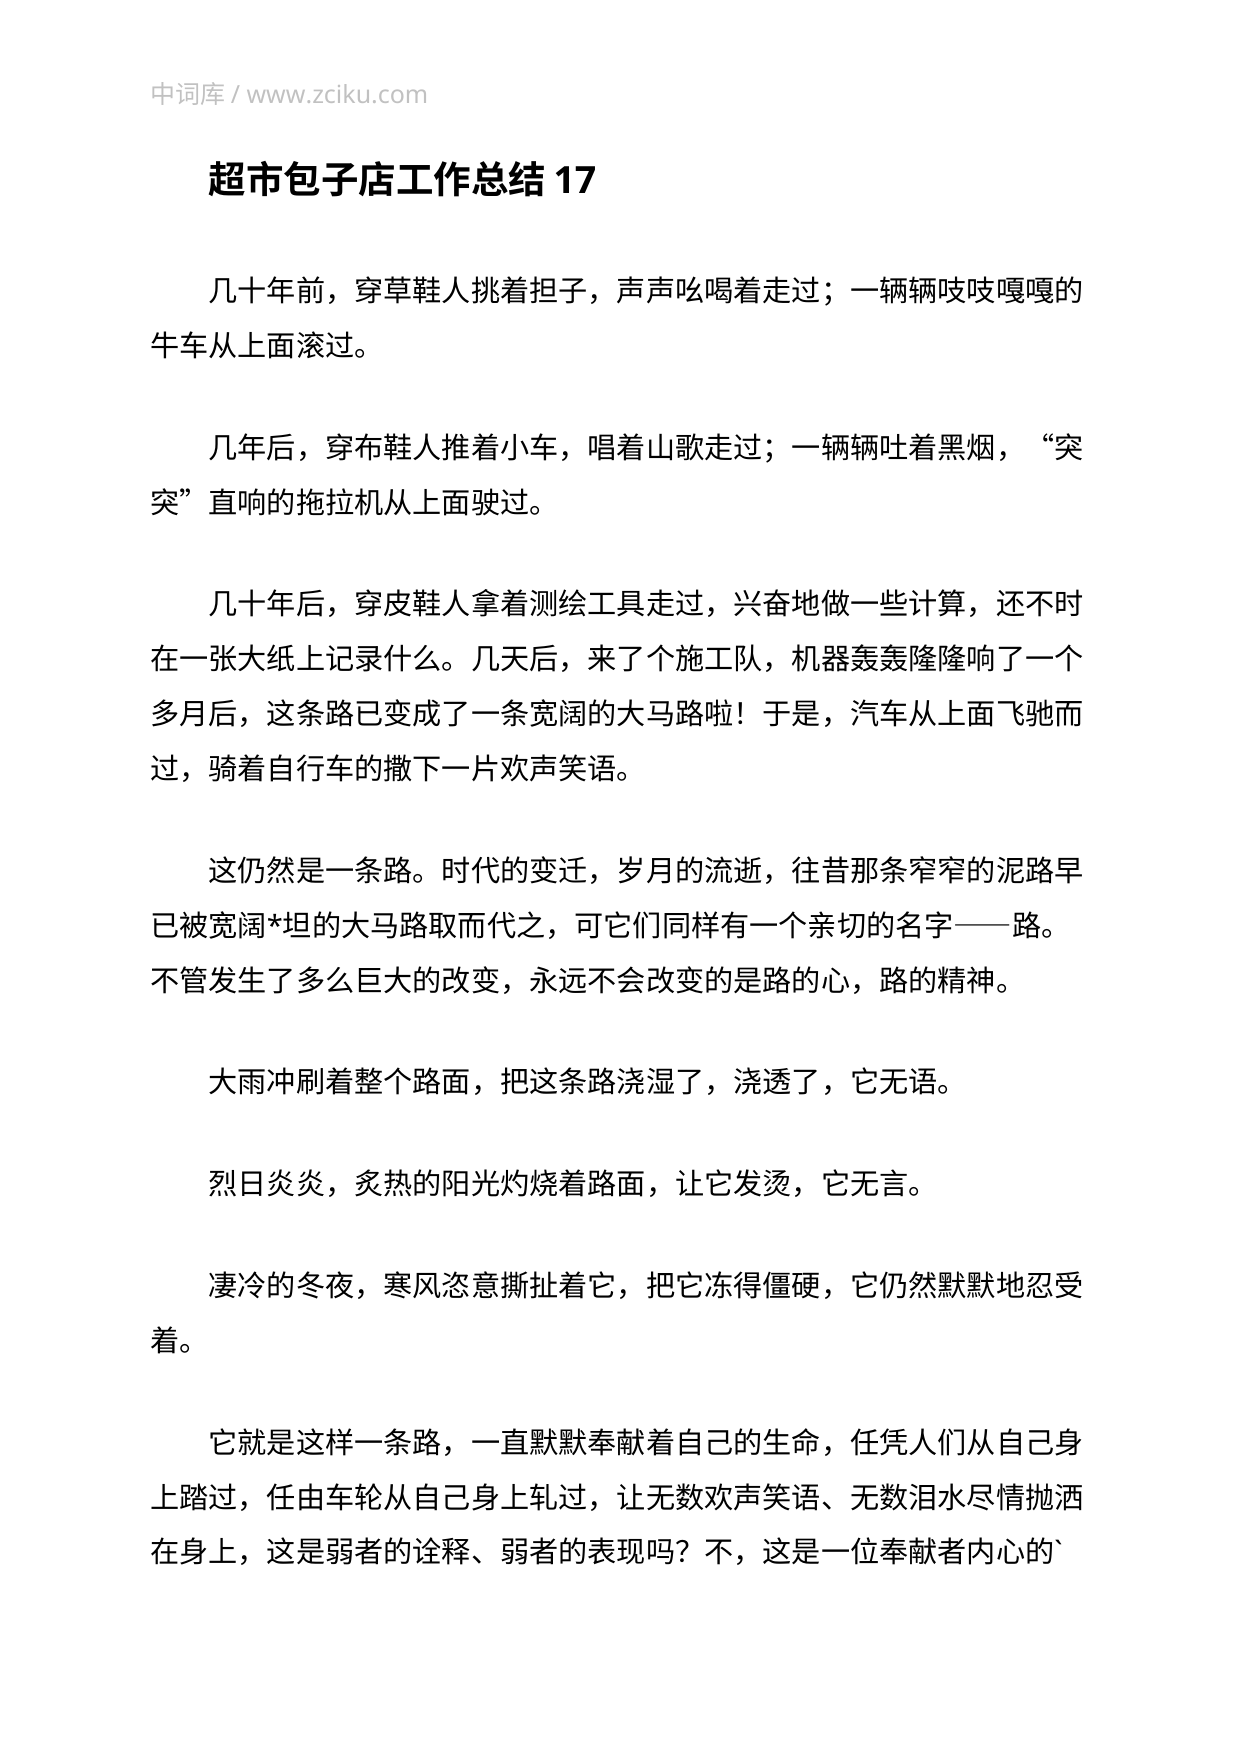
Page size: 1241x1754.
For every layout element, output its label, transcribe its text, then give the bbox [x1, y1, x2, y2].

text 几十年前，穿草鞋人挑着担子，声声吆喝着走过；一辆辆吱吱嘎嘎的牛车从上面滚过。 [150, 268, 1090, 365]
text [150, 1419, 1090, 1571]
text 大雨冲刷着整个路面，把这条路浇湿了，浇透了，它无语。 [150, 1059, 1090, 1101]
text 超市包子店工作总结17 [150, 150, 1090, 204]
text 几十年后，穿皮鞋人拿着测绘工具走过，兴奋地做一些计算，还不时在一张大纸上记录什么。几天后，来了个施工队，机器轰轰隆隆响了一个多月后，这条路已变成了一条宽阔的大马路啦！于是，汽车从上面飞驰而过，骑着自行车的撒下一片欢声笑语。 [150, 581, 1090, 788]
text 这仍然是一条路。时代的变迁，岁月的流逝，往昔那条窄窄的泥路早已被宽阔*坦的大马路取而代之，可它们同样有一个亲切的名字——路。不管发生了多么巨大的改变，永远不会改变的是路的心，路的精神。 [150, 847, 1090, 999]
text 凄冷的冬夜，寒风恣意撕扯着它，把它冻得僵硬，它仍然默默地忍受着。 [150, 1263, 1090, 1360]
text 烈日炎炎，炙热的阳光灼烧着路面，让它发烫，它无言。 [150, 1161, 1090, 1203]
text 几年后，穿布鞋人推着小车，唱着山歌走过；一辆辆吐着黑烟，“突突”直响的拖拉机从上面驶过。 [150, 424, 1090, 521]
